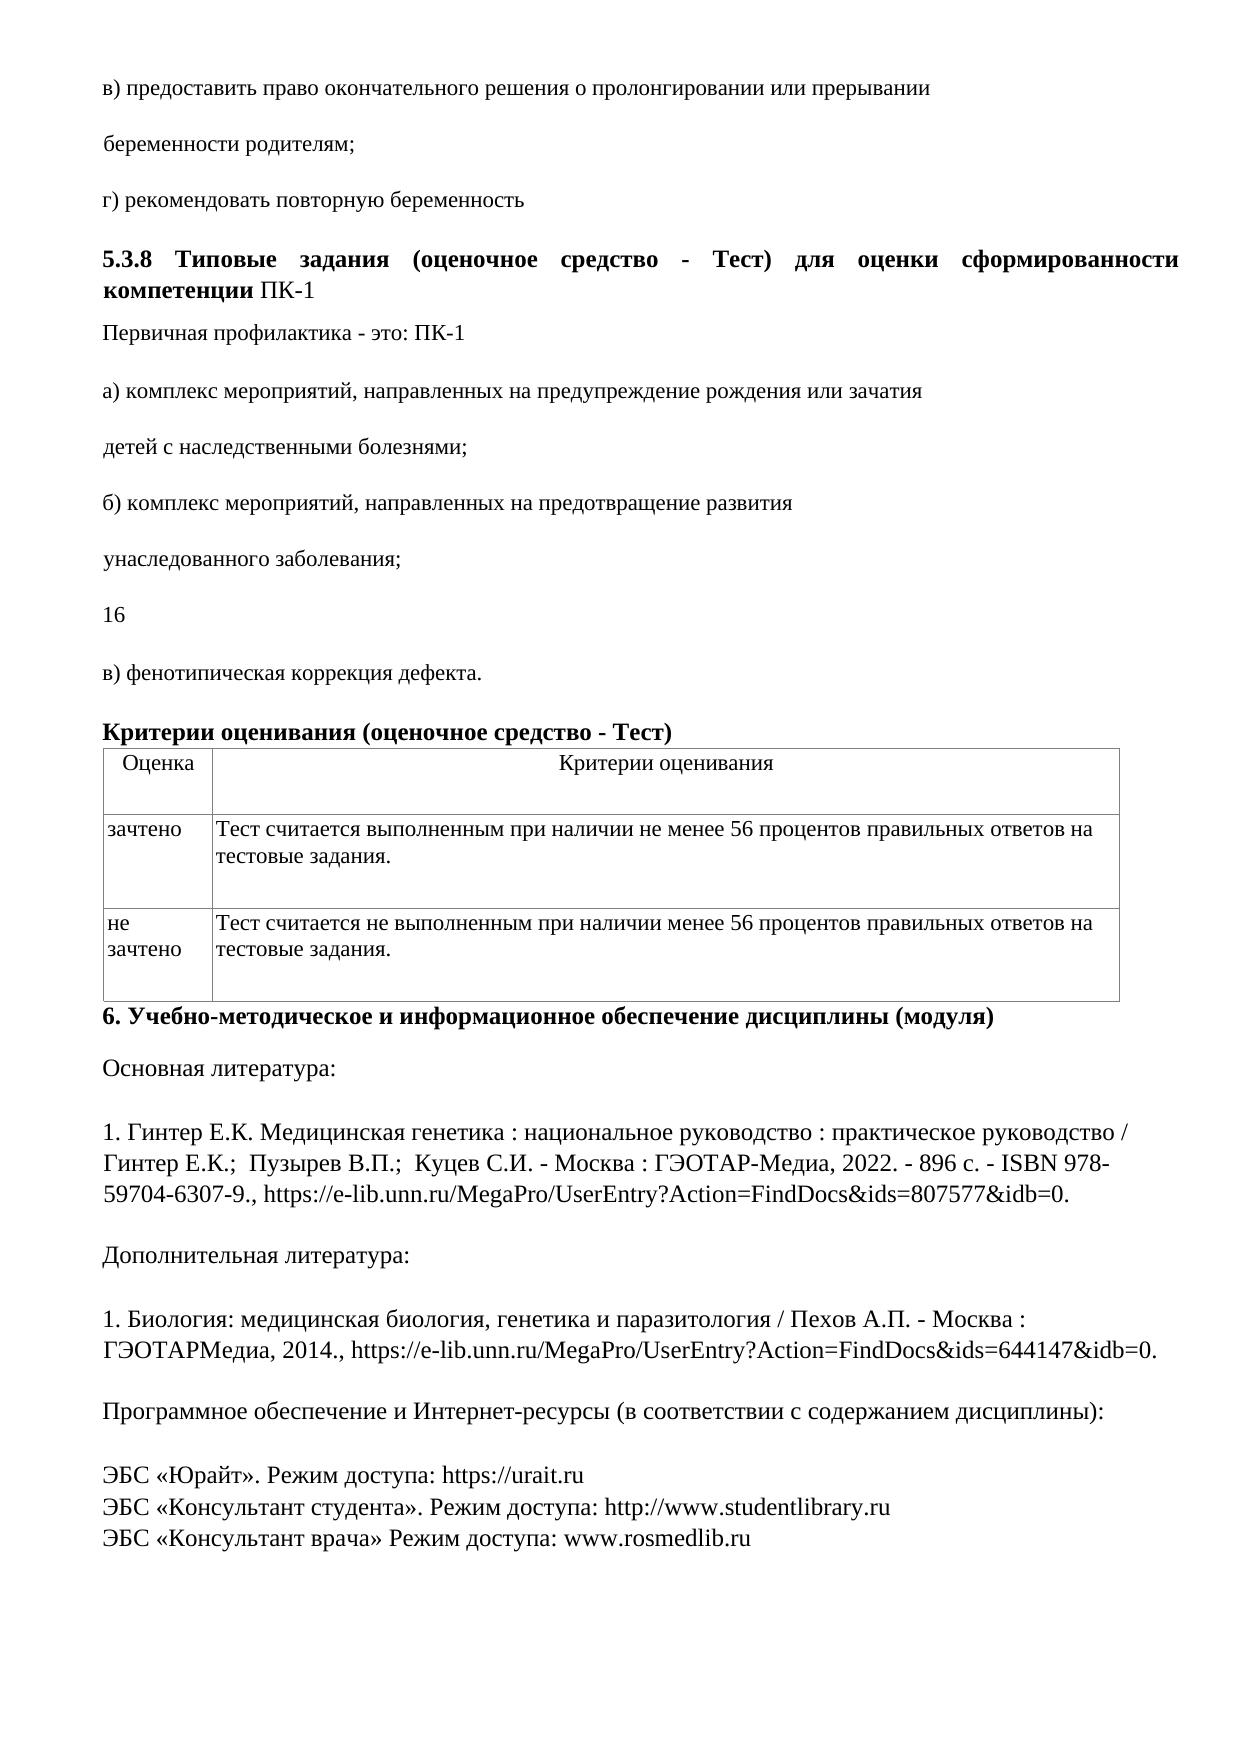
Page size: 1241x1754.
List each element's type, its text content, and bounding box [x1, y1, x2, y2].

table_header Критерии оценивания [213, 749, 1119, 814]
text ЭБС «Юрайт». Режим доступа: https://urait.ru [102, 1460, 1180, 1489]
text Первичная профилактика - это: ПК-1 [102, 319, 940, 345]
text Программное обеспечение и Интернет-ресурсы (в соответствии с содержанием дисциплины): [102, 1396, 1180, 1425]
text г) рекомендовать повторную беременность [102, 186, 940, 213]
text в) предоставить право окончательного решения о пролонгировании или прерывании беременности родителям; [102, 74, 940, 157]
table_cell зачтено [104, 815, 212, 907]
text а) комплекс мероприятий, направленных на предупреждение рождения или зачатия детей с наследственными болезнями; [102, 377, 940, 459]
text Основная литература: [102, 1053, 1180, 1082]
text б) комплекс мероприятий, направленных на предотвращение развития унаследованного заболевания; [102, 489, 940, 571]
text ЭБС «Консультант врача» Режим доступа: www.rosmedlib.ru [102, 1523, 1180, 1552]
text Дополнительная литература: [102, 1240, 1180, 1269]
table_header Оценка [104, 749, 212, 814]
text 1. Биология: медицинская биология, генетика и паразитология / Пехов А.П. - Москва : ГЭОТАРМедиа, 2014., https://e-lib.unn.ru/MegaPro/UserEntry?Action=FindDocs&ids=644147&idb=0. [102, 1304, 1180, 1364]
text 6. Учебно-методическое и информационное обеспечение дисциплины (модуля) [102, 1001, 1180, 1030]
text ЭБС «Консультант студента». Режим доступа: http://www.studentlibrary.ru [102, 1492, 1180, 1520]
table_cell Тест считается выполненным при наличии не менее 56 процентов правильных ответов на тестовые задания. [213, 815, 1119, 907]
table_cell Тест считается не выполненным при наличии менее 56 процентов правильных ответов на тестовые задания. [213, 909, 1119, 1001]
text 5.3.8 Типовые задания (оценочное средство - Тест) для оценки сформированности компетенции ПК-1 [102, 244, 1180, 304]
text Критерии оценивания (оценочное средство - Тест) [102, 717, 1180, 745]
table_cell не зачтено [104, 909, 212, 1001]
text 1. Гинтер Е.К. Медицинская генетика : национальное руководство : практическое руководство / Гинтер Е.К.; Пузырев В.П.; Куцев С.И. - Москва : ГЭОТАР-Медиа, 2022. - 896 c. - ISBN 978-59704-6307-9., https://e-lib.unn.ru/MegaPro/UserEntry?Action=FindDocs&ids=807577&idb=0. [102, 1117, 1180, 1208]
text в) фенотипическая коррекция дефекта. [102, 659, 940, 685]
text 16 [102, 601, 940, 627]
